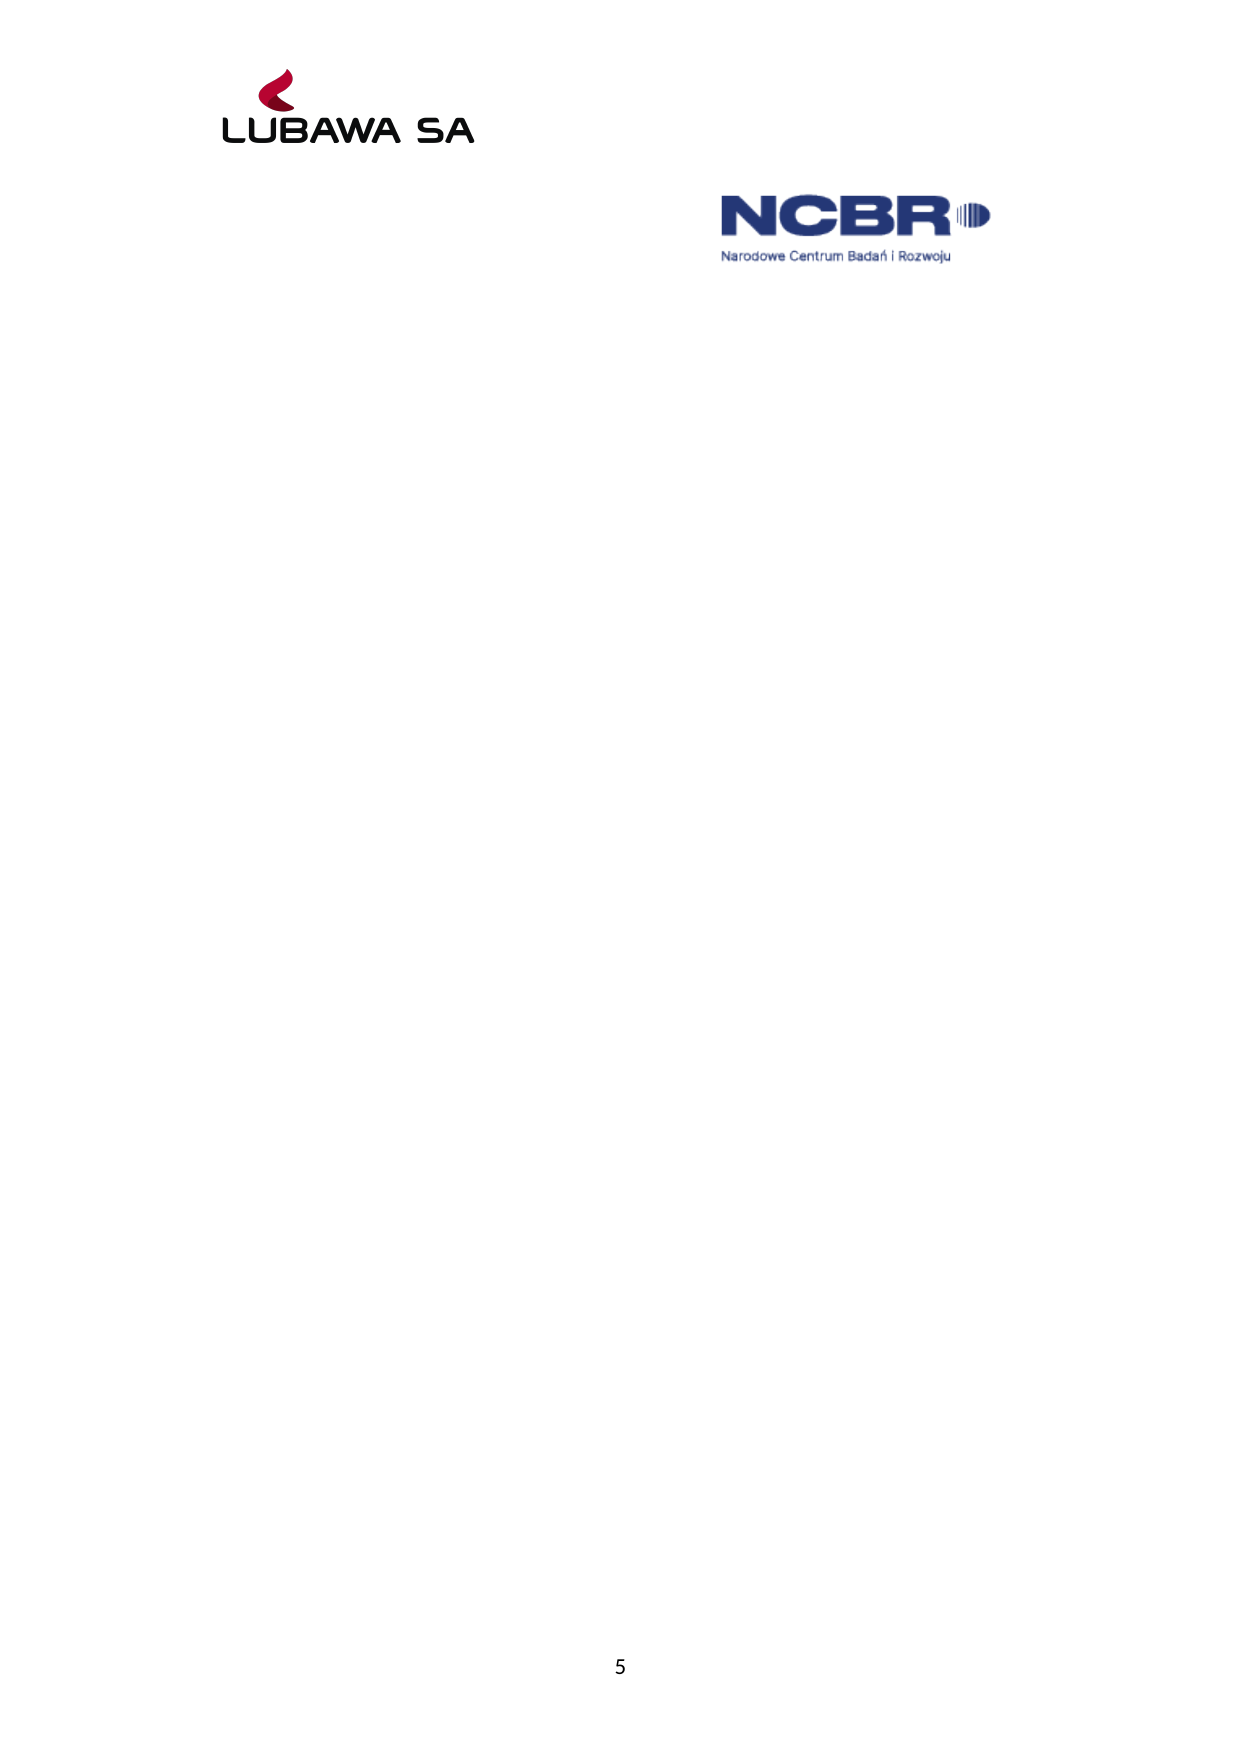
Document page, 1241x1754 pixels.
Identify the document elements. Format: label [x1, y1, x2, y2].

picture [216, 61, 481, 151]
picture [712, 186, 995, 268]
